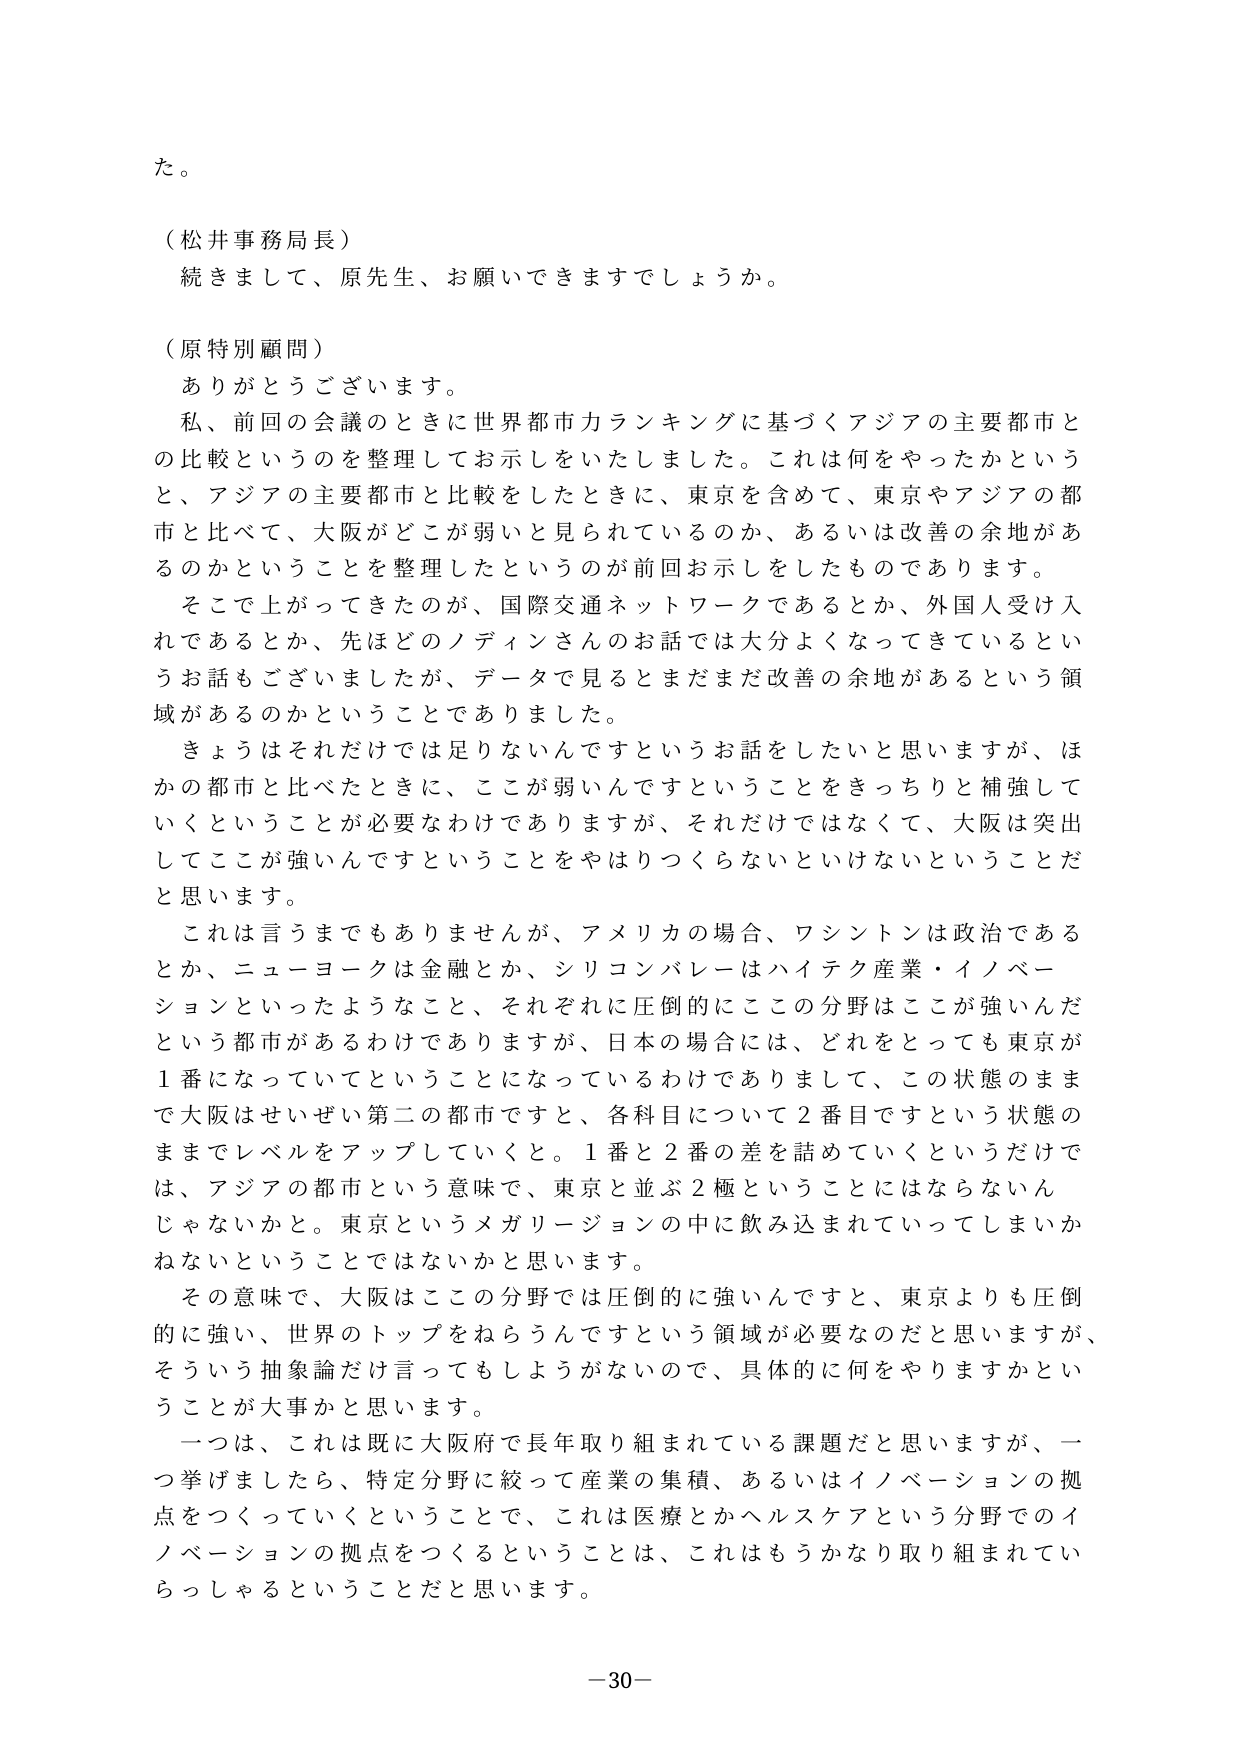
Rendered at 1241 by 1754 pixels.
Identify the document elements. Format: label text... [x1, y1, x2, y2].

text 続きまして、原先生、お願いできますでしょうか。 [153, 257, 1087, 294]
text 一つは、これは既に大阪府で長年取り組まれている課題だと思いますが、一つ挙げましたら、特定分野に絞って産業の集積、あるいはイノベーションの拠点をつくっていくということで、これは医療とかヘルスケアという分野でのイノベーションの拠点をつくるということは、これはもうかなり取り組まれていらっしゃるということだと思います。 [153, 1424, 1087, 1606]
text その意味で、大阪はここの分野では圧倒的に強いんですと、東京よりも圧倒的に強い、世界のトップをねらうんですという領域が必要なのだと思いますが、そういう抽象論だけ言ってもしようがないので、具体的に何をやりますかということが大事かと思います。 [153, 1278, 1087, 1424]
text 私、前回の会議のときに世界都市力ランキングに基づくアジアの主要都市との比較というのを整理してお示しをいたしました。これは何をやったかというと、アジアの主要都市と比較をしたときに、東京を含めて、東京やアジアの都市と比べて、大阪がどこが弱いと見られているのか、あるいは改善の余地があるのかということを整理したというのが前回お示しをしたものであります。 [153, 403, 1087, 585]
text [153, 148, 1087, 184]
text これは言うまでもありませんが、アメリカの場合、ワシントンは政治であるとか、ニューヨークは金融とか、シリコンバレーはハイテク産業・イノベーションといったようなこと、それぞれに圧倒的にここの分野はここが強いんだという都市があるわけでありますが、日本の場合には、どれをとっても東京が１番になっていてということになっているわけでありまして、この状態のままで大阪はせいぜい第二の都市ですと、各科目について２番目ですという状態のままでレベルをアップしていくと。１番と２番の差を詰めていくというだけでは、アジアの都市という意味で、東京と並ぶ２極ということにはならないんじゃないかと。東京というメガリージョンの中に飲み込まれていってしまいかねないということではないかと思います。 [153, 913, 1087, 1278]
text （松井事務局長） [153, 221, 1087, 257]
text きょうはそれだけでは足りないんですというお話をしたいと思いますが、ほかの都市と比べたときに、ここが弱いんですということをきっちりと補強していくということが必要なわけでありますが、それだけではなくて、大阪は突出してここが強いんですということをやはりつくらないといけないということだと思います。 [153, 731, 1087, 913]
text ありがとうございます。 [153, 367, 1087, 403]
text そこで上がってきたのが、国際交通ネットワークであるとか、外国人受け入れであるとか、先ほどのノディンさんのお話では大分よくなってきているというお話もございましたが、データで見るとまだまだ改善の余地があるという領域があるのかということでありました。 [153, 585, 1087, 731]
text （原特別顧問） [153, 330, 1087, 367]
